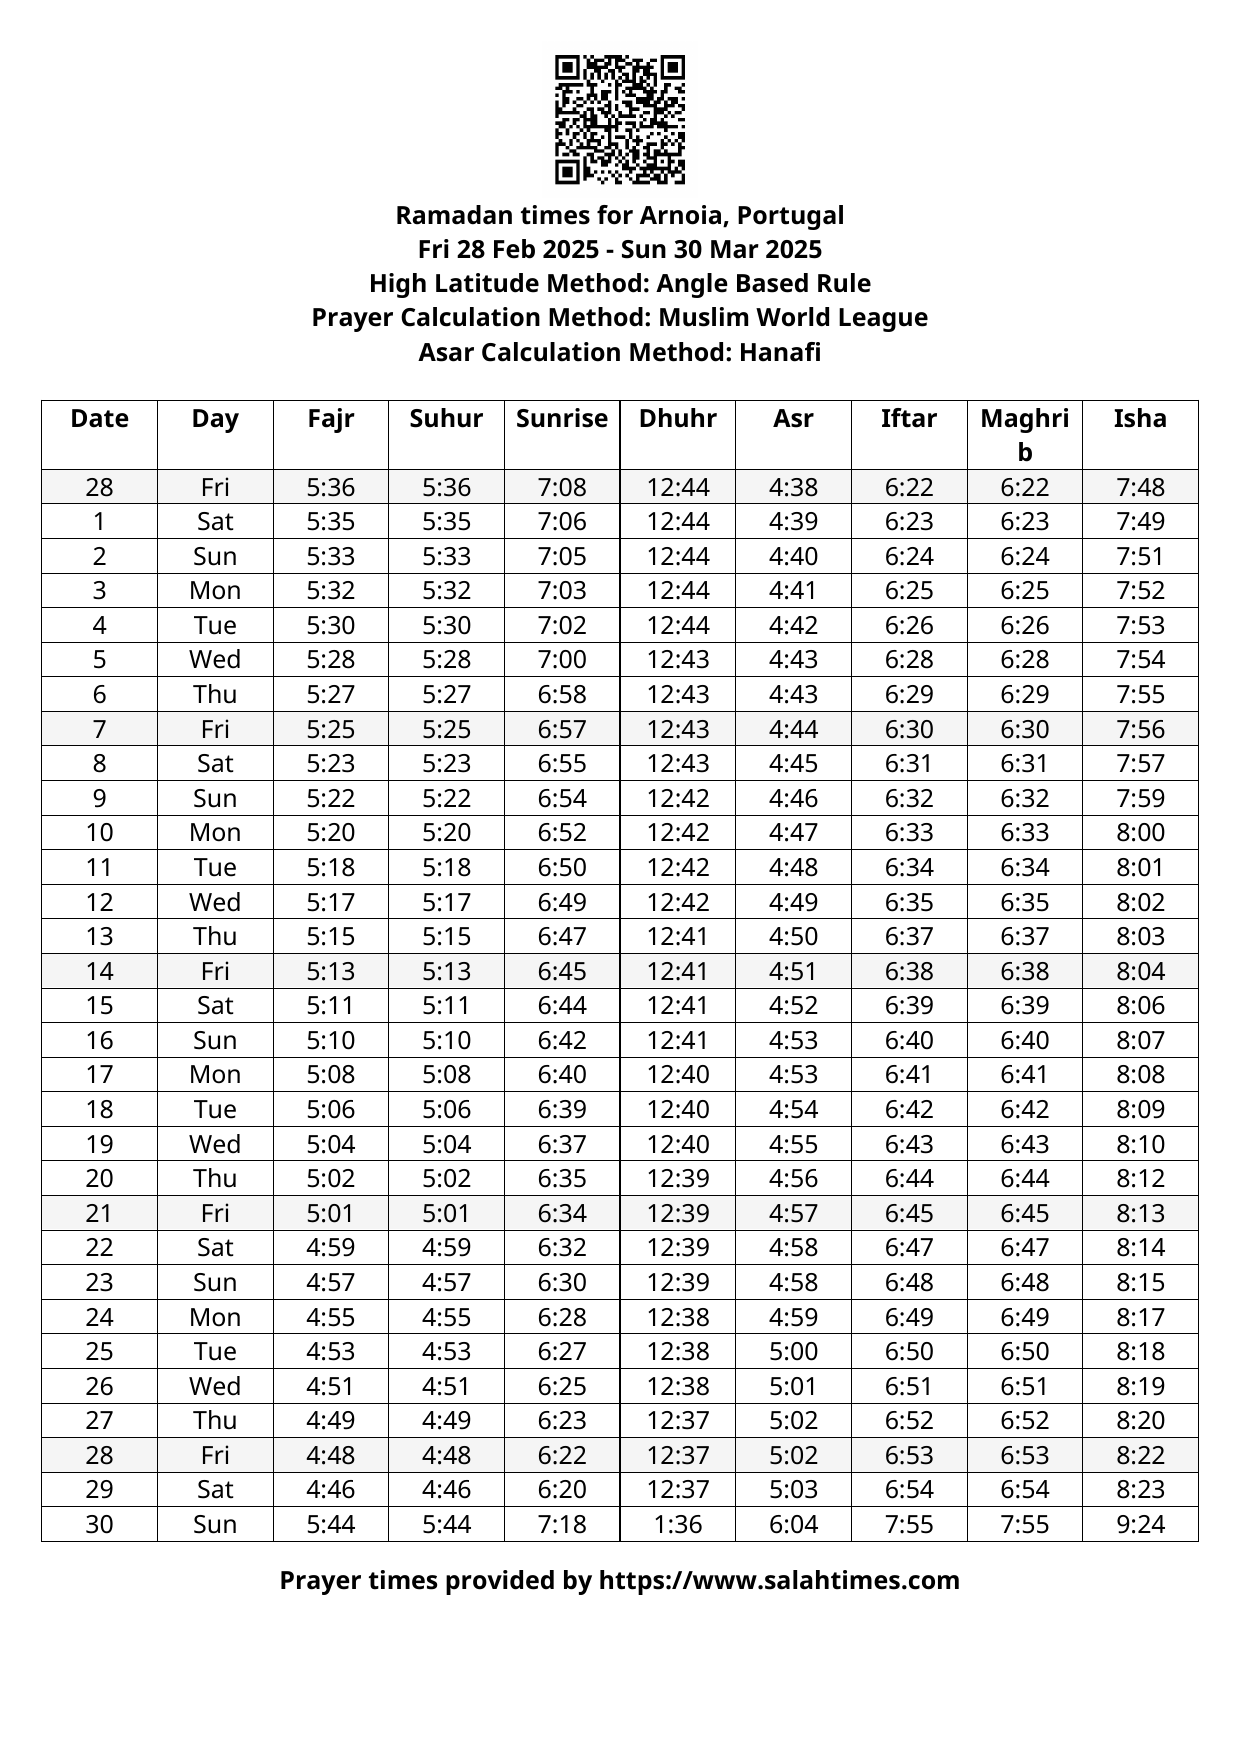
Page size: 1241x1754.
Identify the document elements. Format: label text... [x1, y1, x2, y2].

table_header Fajr [274, 401, 388, 469]
table_cell 7:57 [1083, 746, 1198, 780]
table_cell 4:49 [274, 1404, 388, 1437]
table_cell Tue [158, 1092, 273, 1126]
table_cell 18 [42, 1092, 157, 1126]
table_cell 12:43 [621, 643, 735, 676]
table_cell 5:08 [389, 1058, 504, 1091]
table_cell 12:42 [621, 781, 735, 814]
table_cell 5:30 [274, 608, 388, 642]
table_cell 6:26 [968, 608, 1082, 642]
table_cell 21 [42, 1196, 157, 1229]
table_cell 6:34 [505, 1196, 619, 1229]
table_cell 5:02 [736, 1404, 851, 1437]
table_cell 6:45 [968, 1196, 1082, 1229]
table_cell 4:54 [736, 1092, 851, 1126]
table_cell 6:33 [852, 816, 967, 849]
table_cell 4:55 [389, 1300, 504, 1333]
table_cell 12:40 [621, 1092, 735, 1126]
table_cell 6:43 [968, 1127, 1082, 1160]
table_cell 6:38 [852, 954, 967, 987]
table_cell 6:53 [968, 1438, 1082, 1472]
table_cell 4:53 [736, 1023, 851, 1057]
table_cell 7:06 [505, 504, 619, 538]
table_cell 6:35 [852, 885, 967, 918]
table_cell 12:38 [621, 1334, 735, 1368]
table_cell Wed [158, 643, 273, 676]
table_cell 7:59 [1083, 781, 1198, 814]
table_cell Sat [158, 746, 273, 780]
table_cell 4:47 [736, 816, 851, 849]
table_cell 5:23 [274, 746, 388, 780]
table_header Day [158, 401, 273, 469]
table_cell 1:36 [621, 1507, 735, 1541]
table_cell 6:37 [968, 919, 1082, 953]
table_cell 5:18 [389, 850, 504, 884]
table_cell 8:20 [1083, 1404, 1198, 1437]
table_cell Fri [158, 1196, 273, 1229]
table_cell 14 [42, 954, 157, 987]
table_cell Mon [158, 1300, 273, 1333]
table_cell 6:55 [505, 746, 619, 780]
table_cell 6:54 [968, 1473, 1082, 1506]
table_cell 4:53 [736, 1058, 851, 1091]
table_cell 6:28 [505, 1300, 619, 1333]
text High Latitude Method: Angle Based Rule [42, 266, 1198, 300]
table_cell 15 [42, 989, 157, 1022]
table_cell 24 [42, 1300, 157, 1333]
table_cell 12:42 [621, 885, 735, 918]
table_cell 7:51 [1083, 539, 1198, 572]
table_cell 5:13 [274, 954, 388, 987]
table_cell 12:37 [621, 1404, 735, 1437]
table_cell 19 [42, 1127, 157, 1160]
table_cell 4:49 [389, 1404, 504, 1437]
table_cell 6:57 [505, 712, 619, 745]
table_header Asr [736, 401, 851, 469]
table_cell Fri [158, 712, 273, 745]
picture [542, 41, 699, 198]
table_cell 6:27 [505, 1334, 619, 1368]
table_cell 4:59 [389, 1231, 504, 1264]
table_cell 7:55 [1083, 677, 1198, 711]
table_cell 4:41 [736, 574, 851, 607]
table_cell 6:54 [852, 1473, 967, 1506]
table_cell 6:49 [505, 885, 619, 918]
table_cell 4:59 [736, 1300, 851, 1333]
table_cell 5:35 [389, 504, 504, 538]
table_cell 8:00 [1083, 816, 1198, 849]
table_cell 4:51 [736, 954, 851, 987]
table_cell 6:25 [505, 1369, 619, 1402]
table_cell 5:10 [274, 1023, 388, 1057]
table_cell 6:41 [852, 1058, 967, 1091]
table_cell 20 [42, 1161, 157, 1195]
table_cell 7:56 [1083, 712, 1198, 745]
table_cell 6:20 [505, 1473, 619, 1506]
table_cell 12:41 [621, 1023, 735, 1057]
table_cell 5:30 [389, 608, 504, 642]
table_cell 5:28 [389, 643, 504, 676]
table_cell 5:15 [389, 919, 504, 953]
table_cell 5:33 [389, 539, 504, 572]
table_cell 2 [42, 539, 157, 572]
table_cell 6:39 [505, 1092, 619, 1126]
table_cell 5:02 [274, 1161, 388, 1195]
table_cell 4:51 [274, 1369, 388, 1402]
table_cell Mon [158, 1058, 273, 1091]
table_cell 9 [42, 781, 157, 814]
table_cell 12:39 [621, 1196, 735, 1229]
table_cell 4:53 [389, 1334, 504, 1368]
table_cell 6:49 [968, 1300, 1082, 1333]
table_cell 8:22 [1083, 1438, 1198, 1472]
table_cell Sat [158, 504, 273, 538]
table_cell 6:42 [505, 1023, 619, 1057]
table_cell Thu [158, 919, 273, 953]
table_cell 6:30 [852, 712, 967, 745]
table_cell 7:05 [505, 539, 619, 572]
table_cell 5:36 [274, 470, 388, 503]
table_cell 6:53 [852, 1438, 967, 1472]
table_cell 5:11 [389, 989, 504, 1022]
table_cell 6:23 [968, 504, 1082, 538]
table_cell Sun [158, 781, 273, 814]
table_cell 4:39 [736, 504, 851, 538]
table_header Date [42, 401, 157, 469]
table_cell 6:45 [505, 954, 619, 987]
text Prayer times provided by https://www.salahtimes.com [42, 1563, 1198, 1597]
table_cell 6:34 [852, 850, 967, 884]
table_cell 5:20 [389, 816, 504, 849]
table_cell 6:35 [505, 1161, 619, 1195]
table_cell 6:51 [968, 1369, 1082, 1402]
table_cell Wed [158, 885, 273, 918]
table_cell 4:46 [274, 1473, 388, 1506]
table_cell 8:04 [1083, 954, 1198, 987]
table_cell 7:08 [505, 470, 619, 503]
table_cell Sun [158, 1265, 273, 1299]
table_cell 5:04 [274, 1127, 388, 1160]
table_cell 12:38 [621, 1300, 735, 1333]
table_cell 6:40 [852, 1023, 967, 1057]
table_cell 6:28 [852, 643, 967, 676]
table_cell 4:53 [274, 1334, 388, 1368]
table_cell 5:23 [389, 746, 504, 780]
table_cell 6:26 [852, 608, 967, 642]
table_cell 8:23 [1083, 1473, 1198, 1506]
table_cell 5:44 [274, 1507, 388, 1541]
table_cell 6:32 [968, 781, 1082, 814]
table_cell 5:20 [274, 816, 388, 849]
table_cell 6:51 [852, 1369, 967, 1402]
table_cell 6:48 [968, 1265, 1082, 1299]
table_cell Sat [158, 1473, 273, 1506]
table_cell 5:01 [736, 1369, 851, 1402]
table_cell 4:48 [274, 1438, 388, 1472]
table_cell 6:32 [852, 781, 967, 814]
table_cell 12:37 [621, 1473, 735, 1506]
table_cell 6:23 [505, 1404, 619, 1437]
table_cell 5:02 [736, 1438, 851, 1472]
table_cell 6:35 [968, 885, 1082, 918]
table_cell Thu [158, 1404, 273, 1437]
table_cell 4:57 [736, 1196, 851, 1229]
table_cell 12:39 [621, 1161, 735, 1195]
table_header Iftar [852, 401, 967, 469]
table_cell 29 [42, 1473, 157, 1506]
table_cell 5:22 [389, 781, 504, 814]
table_cell 5:01 [389, 1196, 504, 1229]
table_cell Mon [158, 816, 273, 849]
table_cell 6:43 [852, 1127, 967, 1160]
table_cell 30 [42, 1507, 157, 1541]
table_cell 11 [42, 850, 157, 884]
table_cell 6:44 [852, 1161, 967, 1195]
table_cell 10 [42, 816, 157, 849]
table_cell 6:47 [852, 1231, 967, 1264]
table_cell 4:45 [736, 746, 851, 780]
table_cell 4:44 [736, 712, 851, 745]
table_cell 6:40 [968, 1023, 1082, 1057]
table_cell 12:43 [621, 712, 735, 745]
table_cell 6:25 [852, 574, 967, 607]
table_cell 6:24 [968, 539, 1082, 572]
table_cell 12:44 [621, 539, 735, 572]
table_cell 6:41 [968, 1058, 1082, 1091]
table_cell Fri [158, 1438, 273, 1472]
table_cell 6:37 [505, 1127, 619, 1160]
table_cell 5:06 [274, 1092, 388, 1126]
table_header Isha [1083, 401, 1198, 469]
table_cell 6 [42, 677, 157, 711]
table_cell 4:55 [274, 1300, 388, 1333]
table_cell 8:15 [1083, 1265, 1198, 1299]
table_cell 8:03 [1083, 919, 1198, 953]
table_cell 7:02 [505, 608, 619, 642]
table_cell 6:38 [968, 954, 1082, 987]
table_cell Wed [158, 1127, 273, 1160]
table_cell 13 [42, 919, 157, 953]
table_cell 27 [42, 1404, 157, 1437]
table_header Suhur [389, 401, 504, 469]
table_cell 4:43 [736, 643, 851, 676]
table_cell 8:07 [1083, 1023, 1198, 1057]
table_cell 1 [42, 504, 157, 538]
text Ramadan times for Arnoia, Portugal [42, 198, 1198, 232]
table_cell 12:44 [621, 470, 735, 503]
table_cell 6:22 [505, 1438, 619, 1472]
table_cell 17 [42, 1058, 157, 1091]
table_cell 6:37 [852, 919, 967, 953]
table_cell 12 [42, 885, 157, 918]
table_cell 6:22 [852, 470, 967, 503]
table_cell 4:49 [736, 885, 851, 918]
table_cell 6:34 [968, 850, 1082, 884]
table_cell 7:54 [1083, 643, 1198, 676]
table_header Maghrib [968, 401, 1082, 469]
table_cell 7:03 [505, 574, 619, 607]
table_cell 5:08 [274, 1058, 388, 1091]
table_cell 12:41 [621, 919, 735, 953]
table_cell 8:17 [1083, 1300, 1198, 1333]
table_cell 5:32 [389, 574, 504, 607]
table_cell 6:32 [505, 1231, 619, 1264]
table_cell 26 [42, 1369, 157, 1402]
text Prayer Calculation Method: Muslim World League [42, 300, 1198, 334]
table_cell 4:42 [736, 608, 851, 642]
table_cell 5:27 [274, 677, 388, 711]
table_cell 6:30 [968, 712, 1082, 745]
table_cell 6:42 [852, 1092, 967, 1126]
table_cell 4:46 [389, 1473, 504, 1506]
table_cell 23 [42, 1265, 157, 1299]
table_cell 12:42 [621, 850, 735, 884]
table_cell 6:31 [852, 746, 967, 780]
table_cell 6:47 [968, 1231, 1082, 1264]
table_cell 12:38 [621, 1369, 735, 1402]
table_header Sunrise [505, 401, 619, 469]
table_cell 6:50 [968, 1334, 1082, 1368]
table_cell 4:51 [389, 1369, 504, 1402]
table_cell 5:00 [736, 1334, 851, 1368]
table_cell 6:50 [852, 1334, 967, 1368]
table_cell 5:03 [736, 1473, 851, 1506]
table_cell 5:04 [389, 1127, 504, 1160]
table_cell Sun [158, 539, 273, 572]
table_cell 12:44 [621, 608, 735, 642]
table_cell 6:40 [505, 1058, 619, 1091]
table_cell 6:44 [968, 1161, 1082, 1195]
table_cell 4:58 [736, 1265, 851, 1299]
table_cell 5:25 [274, 712, 388, 745]
table_cell 22 [42, 1231, 157, 1264]
table_cell 9:24 [1083, 1507, 1198, 1541]
table_cell 6:24 [852, 539, 967, 572]
table_cell 6:30 [505, 1265, 619, 1299]
table_cell 5:15 [274, 919, 388, 953]
table_cell 4:40 [736, 539, 851, 572]
table_cell 4:55 [736, 1127, 851, 1160]
table_cell 6:52 [505, 816, 619, 849]
table_cell 7:49 [1083, 504, 1198, 538]
table_cell 5:10 [389, 1023, 504, 1057]
table_cell Sat [158, 1231, 273, 1264]
table_cell 6:23 [852, 504, 967, 538]
table_cell 8:18 [1083, 1334, 1198, 1368]
table_header Dhuhr [621, 401, 735, 469]
table_cell 5:18 [274, 850, 388, 884]
table_cell 5:36 [389, 470, 504, 503]
table_cell 6:22 [968, 470, 1082, 503]
table_cell 6:50 [505, 850, 619, 884]
table_cell 4:38 [736, 470, 851, 503]
table_cell Mon [158, 574, 273, 607]
table_cell 5:11 [274, 989, 388, 1022]
table_cell 5:44 [389, 1507, 504, 1541]
table_cell 8:01 [1083, 850, 1198, 884]
table_cell Tue [158, 1334, 273, 1368]
table_cell 16 [42, 1023, 157, 1057]
table_cell 6:48 [852, 1265, 967, 1299]
table_cell 7:53 [1083, 608, 1198, 642]
table_cell 6:52 [968, 1404, 1082, 1437]
table_cell 6:29 [968, 677, 1082, 711]
table_cell 8:13 [1083, 1196, 1198, 1229]
table_cell 5:32 [274, 574, 388, 607]
table_cell 6:45 [852, 1196, 967, 1229]
table_cell 5:25 [389, 712, 504, 745]
table_cell 4:59 [274, 1231, 388, 1264]
table_cell 12:44 [621, 574, 735, 607]
table_cell 6:25 [968, 574, 1082, 607]
table_cell 5:06 [389, 1092, 504, 1126]
table_cell 8 [42, 746, 157, 780]
table_cell 6:47 [505, 919, 619, 953]
table_cell 5:13 [389, 954, 504, 987]
table_cell Sun [158, 1507, 273, 1541]
table_cell 7:55 [852, 1507, 967, 1541]
table_cell 4:43 [736, 677, 851, 711]
table_cell 12:37 [621, 1438, 735, 1472]
table_cell 6:49 [852, 1300, 967, 1333]
table_cell 12:42 [621, 816, 735, 849]
table_cell 7:18 [505, 1507, 619, 1541]
table_cell 6:33 [968, 816, 1082, 849]
table_cell 5:27 [389, 677, 504, 711]
table_cell 12:39 [621, 1231, 735, 1264]
table_cell 5 [42, 643, 157, 676]
table_cell Tue [158, 850, 273, 884]
table_cell Tue [158, 608, 273, 642]
table_cell 5:17 [389, 885, 504, 918]
table_cell 4 [42, 608, 157, 642]
table_cell 7:48 [1083, 470, 1198, 503]
table_cell Sat [158, 989, 273, 1022]
table_cell 12:40 [621, 1058, 735, 1091]
table_cell 28 [42, 1438, 157, 1472]
table_cell 4:57 [389, 1265, 504, 1299]
table_cell 5:28 [274, 643, 388, 676]
table_cell 4:50 [736, 919, 851, 953]
table_cell 4:56 [736, 1161, 851, 1195]
table_cell 8:19 [1083, 1369, 1198, 1402]
table_cell Sun [158, 1023, 273, 1057]
table_cell 8:10 [1083, 1127, 1198, 1160]
table_cell Fri [158, 954, 273, 987]
table_cell 28 [42, 470, 157, 503]
table_cell 6:42 [968, 1092, 1082, 1126]
table_cell Thu [158, 1161, 273, 1195]
table_cell 5:02 [389, 1161, 504, 1195]
table_cell 6:28 [968, 643, 1082, 676]
table_cell 7:52 [1083, 574, 1198, 607]
table_cell 8:12 [1083, 1161, 1198, 1195]
table_cell 8:02 [1083, 885, 1198, 918]
table_cell 6:31 [968, 746, 1082, 780]
table_cell 4:57 [274, 1265, 388, 1299]
table_cell 7:55 [968, 1507, 1082, 1541]
table_cell 8:06 [1083, 989, 1198, 1022]
table_cell 7 [42, 712, 157, 745]
table_cell 12:43 [621, 677, 735, 711]
table_cell 4:52 [736, 989, 851, 1022]
table_cell 3 [42, 574, 157, 607]
table_cell 7:00 [505, 643, 619, 676]
text Asar Calculation Method: Hanafi [42, 334, 1198, 368]
table_cell 6:39 [852, 989, 967, 1022]
table_cell 5:22 [274, 781, 388, 814]
table_cell 25 [42, 1334, 157, 1368]
table_cell 5:33 [274, 539, 388, 572]
table_cell 6:29 [852, 677, 967, 711]
table_cell 12:43 [621, 746, 735, 780]
table_cell 12:40 [621, 1127, 735, 1160]
table_cell 4:48 [389, 1438, 504, 1472]
table_cell 12:41 [621, 989, 735, 1022]
table_cell 5:01 [274, 1196, 388, 1229]
table_cell 12:39 [621, 1265, 735, 1299]
table_cell 8:08 [1083, 1058, 1198, 1091]
text Fri 28 Feb 2025 - Sun 30 Mar 2025 [42, 232, 1198, 266]
table_cell 8:09 [1083, 1092, 1198, 1126]
table_cell Fri [158, 470, 273, 503]
table_cell 12:41 [621, 954, 735, 987]
table_cell 12:44 [621, 504, 735, 538]
table_cell 4:58 [736, 1231, 851, 1264]
table_cell Wed [158, 1369, 273, 1402]
table_cell 6:58 [505, 677, 619, 711]
table_cell 4:46 [736, 781, 851, 814]
table_cell 4:48 [736, 850, 851, 884]
table_cell 5:17 [274, 885, 388, 918]
table_cell 5:35 [274, 504, 388, 538]
table_cell 6:39 [968, 989, 1082, 1022]
table_cell 6:54 [505, 781, 619, 814]
table_cell Thu [158, 677, 273, 711]
table_cell 8:14 [1083, 1231, 1198, 1264]
table_cell 6:44 [505, 989, 619, 1022]
table_cell 6:52 [852, 1404, 967, 1437]
table_cell 6:04 [736, 1507, 851, 1541]
